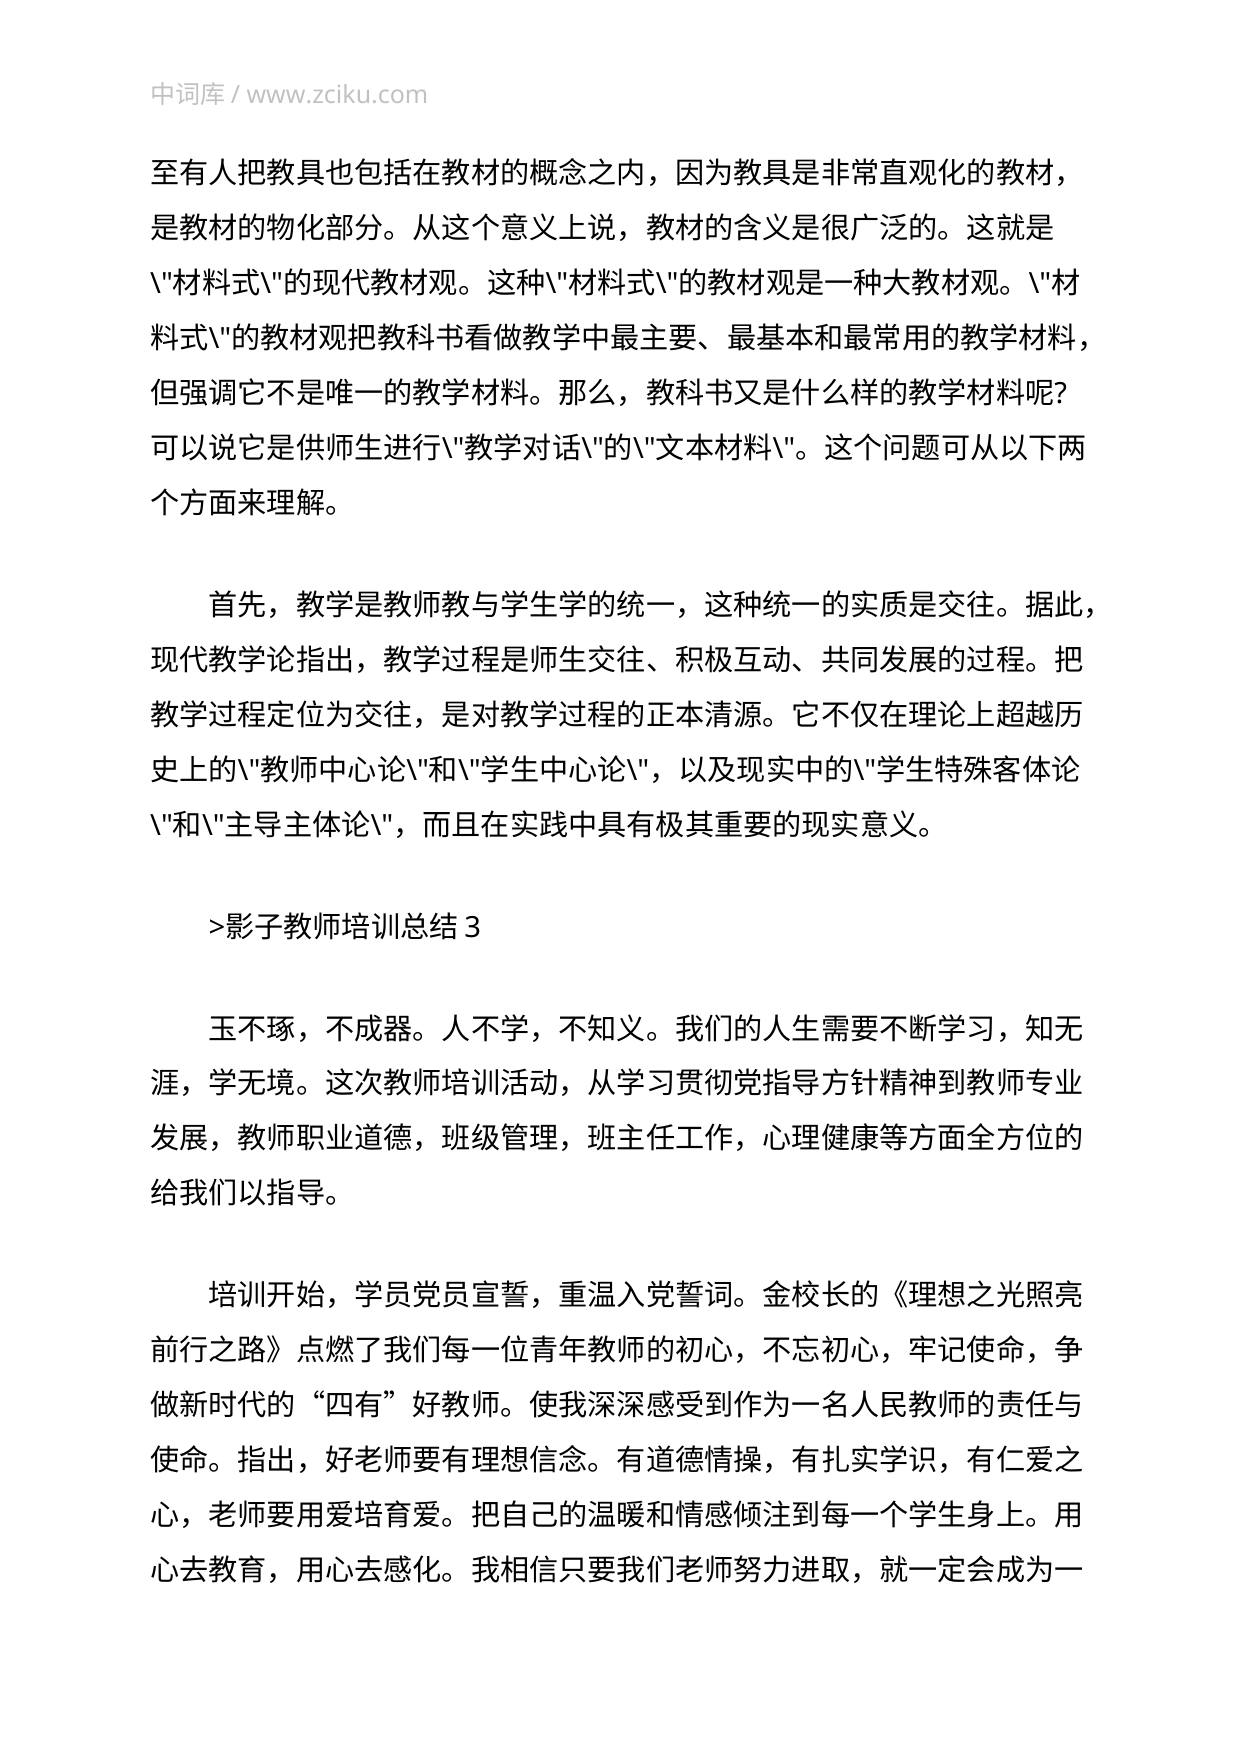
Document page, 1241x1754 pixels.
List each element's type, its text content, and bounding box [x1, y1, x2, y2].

text >影子教师培训总结3 [150, 903, 1090, 946]
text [150, 150, 1090, 522]
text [150, 1272, 1090, 1588]
text 玉不琢，不成器。人不学，不知义。我们的人生需要不断学习，知无涯，学无境。这次教师培训活动，从学习贯彻党指导方针精神到教师专业发展，教师职业道德，班级管理，班主任工作，心理健康等方面全方位的给我们以指导。 [150, 1005, 1090, 1212]
text 首先，教学是教师教与学生学的统一，这种统一的实质是交往。据此，现代教学论指出，教学过程是师生交往、积极互动、共同发展的过程。把教学过程定位为交往，是对教学过程的正本清源。它不仅在理论上超越历史上的\"教师中心论\"和\"学生中心论\"，以及现实中的\"学生特殊客体论\"和\"主导主体论\"，而且在实践中具有极其重要的现实意义。 [150, 582, 1090, 844]
